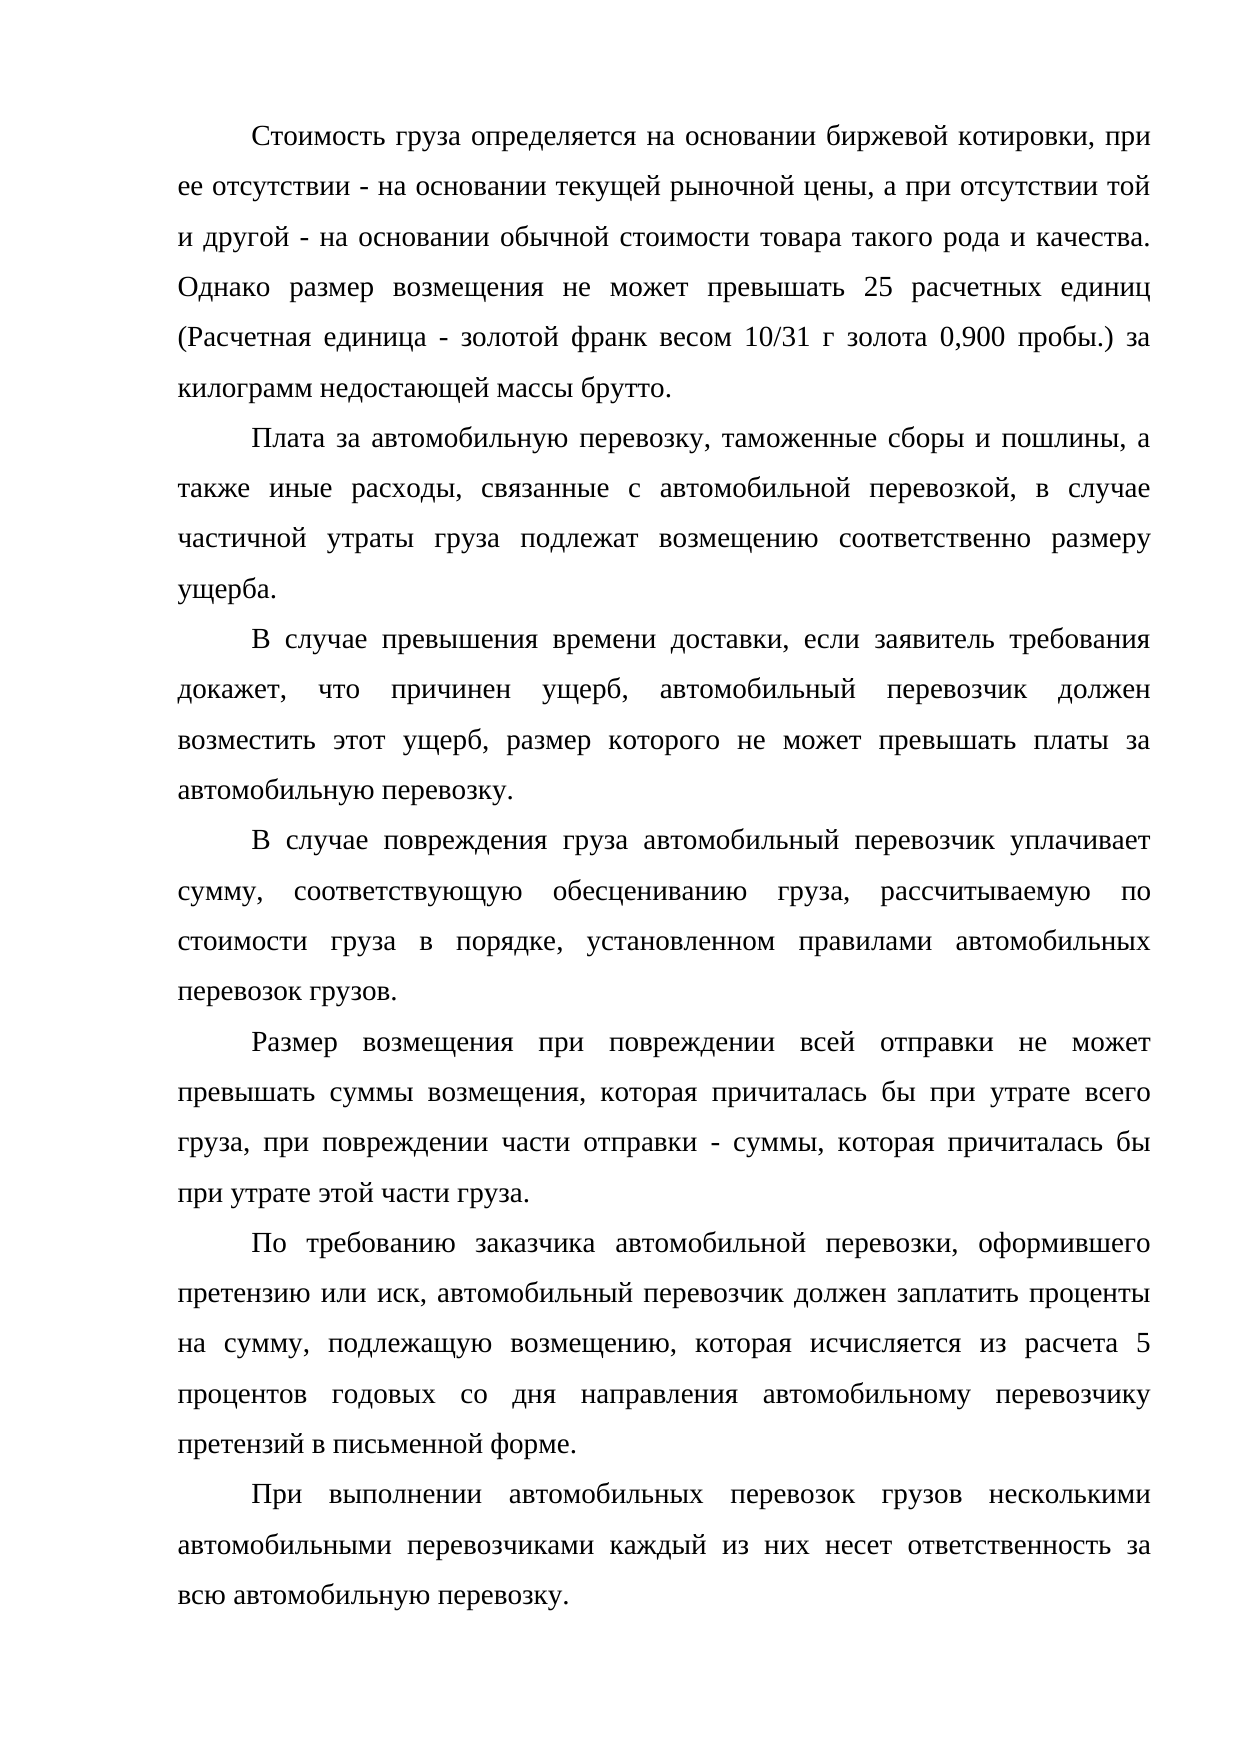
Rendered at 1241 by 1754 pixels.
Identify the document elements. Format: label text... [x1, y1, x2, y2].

text Плата за автомобильную перевозку, таможенные сборы и пошлины, а также иные расходы, связанные с автомобильной перевозкой, в случае частичной утраты груза подлежат возмещению соответственно размеру ущерба. [177, 420, 1152, 604]
text В случае повреждения груза автомобильный перевозчик уплачивает сумму, соответствующую обесцениванию груза, рассчитываемую по стоимости груза в порядке, установленном правилами автомобильных перевозок грузов. [177, 822, 1152, 1007]
text Стоимость груза определяется на основании биржевой котировки, при ее отсутствии - на основании текущей рыночной цены, а при отсутствии той и другой - на основании обычной стоимости товара такого рода и качества. Однако размер возмещения не может превышать 25 расчетных единиц (Расчетная единица - золотой франк весом 10/31 г золота 0,900 пробы.) за килограмм недостающей массы брутто. [177, 118, 1152, 403]
text При выполнении автомобильных перевозок грузов несколькими автомобильными перевозчиками каждый из них несет ответственность за всю автомобильную перевозку. [177, 1477, 1152, 1611]
text По требованию заказчика автомобильной перевозки, оформившего претензию или иск, автомобильный перевозчик должен заплатить проценты на сумму, подлежащую возмещению, которая исчисляется из расчета 5 процентов годовых со дня направления автомобильному перевозчику претензий в письменной форме. [177, 1225, 1152, 1460]
text В случае превышения времени доставки, если заявитель требования докажет, что причинен ущерб, автомобильный перевозчик должен возместить этот ущерб, размер которого не может превышать платы за автомобильную перевозку. [177, 621, 1152, 806]
text Размер возмещения при повреждении всей отправки не может превышать суммы возмещения, которая причиталась бы при утрате всего груза, при повреждении части отправки - суммы, которая причиталась бы при утрате этой части груза. [177, 1024, 1152, 1208]
